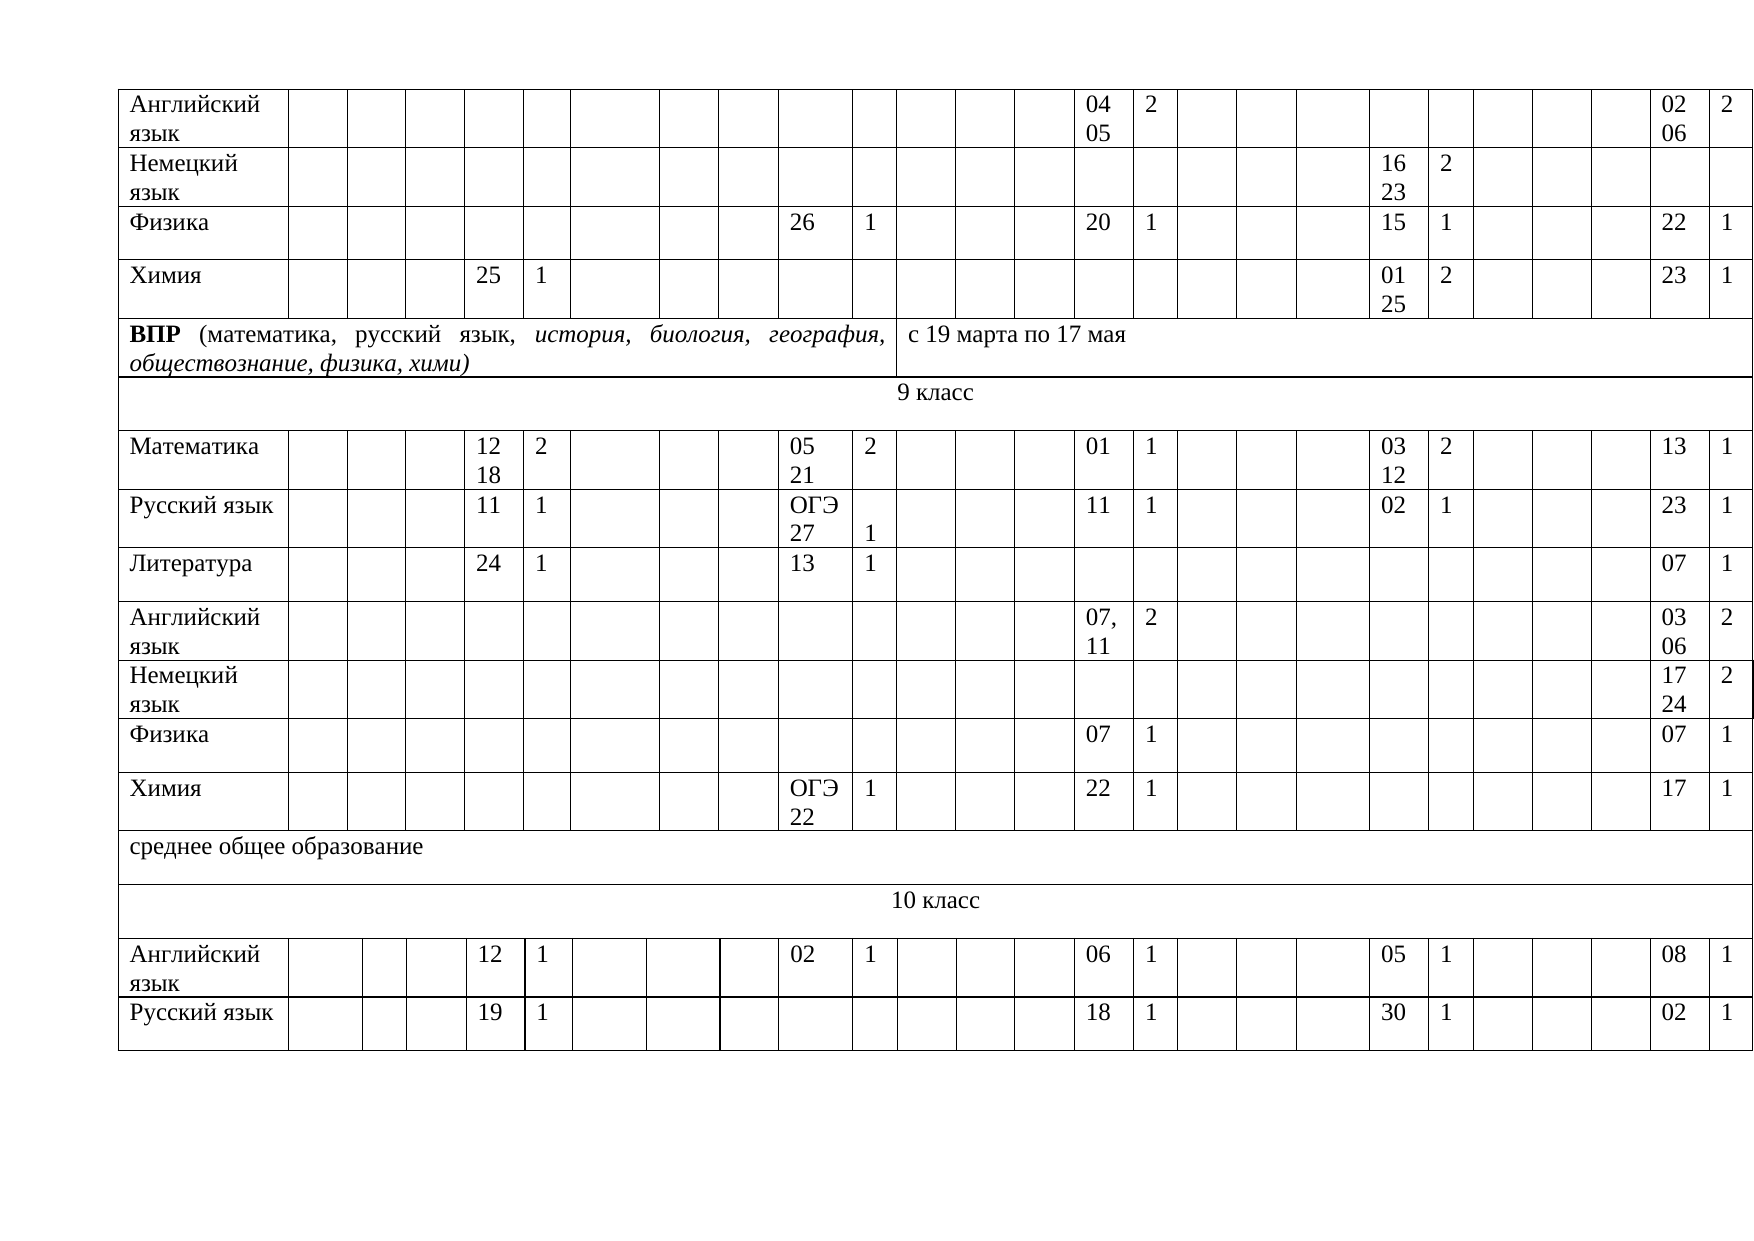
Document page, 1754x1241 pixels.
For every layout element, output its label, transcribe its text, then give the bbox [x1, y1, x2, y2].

table_cell 1 [1429, 939, 1473, 996]
table_cell [289, 260, 347, 318]
table_cell [897, 431, 955, 489]
table_cell Физика [119, 207, 288, 259]
table_cell Английский язык [119, 90, 288, 147]
table_cell [897, 548, 955, 601]
table_cell [1370, 90, 1428, 147]
table_cell [1075, 260, 1133, 318]
table_cell [897, 148, 955, 206]
table_cell 1 [1429, 207, 1473, 259]
table_cell [524, 661, 570, 718]
table_cell [406, 602, 464, 659]
table_cell 2 [1429, 260, 1473, 318]
table_cell [660, 719, 718, 772]
table_cell [289, 90, 347, 147]
table_cell ОГЭ 22 [779, 773, 852, 830]
table_cell [1237, 148, 1296, 206]
table_cell [1015, 148, 1074, 206]
table_cell [719, 661, 778, 718]
table_cell [571, 548, 659, 601]
table_cell 22 [1651, 207, 1709, 259]
table_cell [1015, 431, 1074, 489]
table_cell с 19 марта по 17 мая [897, 319, 1752, 376]
table_cell [573, 939, 646, 996]
table_cell Русский язык [119, 998, 288, 1050]
table_cell [406, 207, 464, 259]
table_cell [1533, 661, 1591, 718]
table_cell [1474, 431, 1532, 489]
table_cell [719, 90, 778, 147]
table_cell [1429, 548, 1473, 601]
table_cell [1178, 661, 1236, 718]
table_cell [1474, 207, 1532, 259]
table_cell [1533, 939, 1591, 996]
table_cell [1297, 719, 1369, 772]
table_cell 02 06 [1651, 90, 1709, 147]
table_cell [1075, 548, 1133, 601]
table_cell 1 [853, 773, 896, 830]
table_cell [289, 431, 347, 489]
table_cell [1178, 207, 1236, 259]
table_cell [1178, 148, 1236, 206]
table_cell [956, 90, 1014, 147]
table_cell [571, 260, 659, 318]
table_cell 1 [853, 490, 896, 547]
table_cell 1 [1710, 260, 1752, 318]
table_cell [719, 148, 778, 206]
table_cell 30 [1370, 998, 1428, 1050]
table_cell [853, 148, 896, 206]
table_cell [956, 490, 1014, 547]
table_cell [719, 548, 778, 601]
table_cell [956, 602, 1014, 659]
table_cell [1237, 719, 1296, 772]
table_cell [348, 548, 405, 601]
table_cell [1015, 260, 1074, 318]
table_cell [1370, 661, 1428, 718]
table_cell [289, 207, 347, 259]
table_cell [1429, 719, 1473, 772]
table_cell 1 [1134, 998, 1177, 1050]
table_cell [1592, 998, 1650, 1050]
table_cell [1297, 998, 1369, 1050]
table_cell [897, 207, 955, 259]
table_cell [465, 719, 523, 772]
table_cell [363, 998, 406, 1050]
table_cell 1 [1710, 207, 1752, 259]
table_cell [1429, 773, 1473, 830]
table_cell [1592, 431, 1650, 489]
table_cell [524, 148, 570, 206]
table_cell 2 [1429, 431, 1473, 489]
table_cell [407, 939, 466, 996]
table_cell [897, 90, 955, 147]
table_cell 2 [1134, 90, 1177, 147]
table_cell [1237, 90, 1296, 147]
table_cell [853, 998, 897, 1050]
table_cell [1474, 719, 1532, 772]
table_cell [1015, 602, 1074, 659]
table_cell [1134, 548, 1177, 601]
table_cell [406, 260, 464, 318]
table_cell 1 [524, 260, 570, 318]
table_cell 18 [1075, 998, 1133, 1050]
table_cell [660, 602, 718, 659]
table_cell [1237, 490, 1296, 547]
table_cell 13 [779, 548, 852, 601]
table_cell [348, 207, 405, 259]
table_cell [957, 939, 1014, 996]
table_cell [1297, 431, 1369, 489]
table_cell [1429, 661, 1473, 718]
table_cell [524, 207, 570, 259]
table_cell [289, 998, 362, 1050]
table_cell [1178, 548, 1236, 601]
table_cell 01 [1075, 431, 1133, 489]
table_cell [957, 998, 1014, 1050]
table_cell 1 [524, 548, 570, 601]
table_cell [524, 602, 570, 659]
table_cell [779, 661, 852, 718]
table_cell [779, 148, 852, 206]
table_cell [1592, 773, 1650, 830]
table_cell [1237, 998, 1296, 1050]
table_cell [289, 602, 347, 659]
table_cell [660, 207, 718, 259]
table_cell 1 [1134, 719, 1177, 772]
table_cell [660, 431, 718, 489]
table_cell [1015, 719, 1074, 772]
table_cell [1370, 773, 1428, 830]
table_cell [1237, 773, 1296, 830]
table_cell 9 класс [119, 378, 1752, 430]
table_cell [1429, 90, 1473, 147]
table_cell [719, 719, 778, 772]
table_cell 24 [465, 548, 523, 601]
table_cell 12 18 [465, 431, 523, 489]
table_cell [406, 661, 464, 718]
table_cell 1 [1134, 773, 1177, 830]
table_cell [1015, 998, 1074, 1050]
table_cell [348, 661, 405, 718]
table_cell [956, 148, 1014, 206]
table_cell [1533, 431, 1591, 489]
table_cell [571, 490, 659, 547]
table_cell [853, 602, 896, 659]
table_cell [1015, 939, 1074, 996]
table_cell [1178, 773, 1236, 830]
table_cell [524, 90, 570, 147]
table_cell [1297, 548, 1369, 601]
table_cell [1178, 431, 1236, 489]
table_cell [898, 939, 956, 996]
table_cell 07 [1075, 719, 1133, 772]
table_cell 20 [1075, 207, 1133, 259]
table_cell 1 [526, 998, 572, 1050]
table_cell [289, 661, 347, 718]
table_cell [1533, 207, 1591, 259]
table_cell [956, 548, 1014, 601]
table_cell [1474, 773, 1532, 830]
table_cell [571, 148, 659, 206]
table_cell 23 [1651, 260, 1709, 318]
table_cell [465, 90, 523, 147]
table_cell [647, 998, 719, 1050]
table_cell 02 [779, 939, 852, 996]
table_cell 1 [1710, 548, 1752, 601]
table_cell [1474, 548, 1532, 601]
table_cell [1015, 661, 1074, 718]
table_cell Химия [119, 773, 288, 830]
table_cell [1592, 260, 1650, 318]
table_cell [1237, 939, 1296, 996]
table_cell [897, 602, 955, 659]
table_cell [1178, 490, 1236, 547]
table_cell [1533, 602, 1591, 659]
table_cell 04 05 [1075, 90, 1133, 147]
table_cell [1237, 548, 1296, 601]
table_cell 01 25 [1370, 260, 1428, 318]
table_cell [660, 773, 718, 830]
table_cell 1 [853, 207, 896, 259]
table_cell [348, 90, 405, 147]
table_cell 06 [1075, 939, 1133, 996]
table_cell [1592, 939, 1650, 996]
table_cell [898, 998, 956, 1050]
table_cell 2 [1710, 661, 1752, 718]
table_cell [289, 773, 347, 830]
table_cell [1651, 148, 1709, 206]
table_cell [1297, 207, 1369, 259]
table_cell [406, 719, 464, 772]
table_cell 07 [1651, 719, 1709, 772]
table_cell 26 [779, 207, 852, 259]
table_cell 2 [524, 431, 570, 489]
table_cell [1370, 602, 1428, 659]
table_cell [1297, 90, 1369, 147]
table_cell [1134, 260, 1177, 318]
table_cell 11 [1075, 490, 1133, 547]
table_cell 2 [1710, 90, 1752, 147]
table_cell [719, 207, 778, 259]
table_cell 10 класс [119, 885, 1752, 938]
table_cell [1533, 490, 1591, 547]
table_cell [1015, 207, 1074, 259]
table_cell [289, 490, 347, 547]
table_cell 19 [467, 998, 524, 1050]
table_cell 2 [1710, 602, 1752, 659]
table_cell [853, 661, 896, 718]
table_cell [853, 719, 896, 772]
table_cell [1533, 260, 1591, 318]
table_cell [1178, 90, 1236, 147]
table_cell ВПР (математика, русский язык, история, биология, география, обществознание, физика, хими) [119, 319, 896, 376]
table_cell [660, 148, 718, 206]
table_cell [1237, 431, 1296, 489]
table_cell [660, 490, 718, 547]
table_cell Химия [119, 260, 288, 318]
table_cell [524, 773, 570, 830]
table_cell 1 [1710, 719, 1752, 772]
table_cell Английский язык [119, 939, 288, 996]
table_cell [660, 260, 718, 318]
table_cell [571, 773, 659, 830]
table_cell 25 [465, 260, 523, 318]
table_cell [465, 207, 523, 259]
table_cell [1592, 490, 1650, 547]
table_cell [779, 260, 852, 318]
table_cell [1297, 490, 1369, 547]
table_cell 1 [1710, 431, 1752, 489]
table_cell [1178, 719, 1236, 772]
table_cell [1592, 602, 1650, 659]
table_cell 23 [1651, 490, 1709, 547]
table_cell [1178, 998, 1236, 1050]
table_cell [956, 719, 1014, 772]
table_cell [1474, 998, 1532, 1050]
table_cell [1075, 148, 1133, 206]
table_cell [1134, 661, 1177, 718]
table_cell 1 [853, 548, 896, 601]
table_cell [1474, 661, 1532, 718]
table_cell [660, 661, 718, 718]
table_cell [1474, 602, 1532, 659]
table_cell [465, 602, 523, 659]
table_cell Математика [119, 431, 288, 489]
table_cell [1297, 939, 1369, 996]
table_cell [571, 207, 659, 259]
table_cell 2 [1429, 148, 1473, 206]
table_cell [289, 548, 347, 601]
table_cell [571, 719, 659, 772]
table_cell [1297, 260, 1369, 318]
table_cell [1429, 602, 1473, 659]
table_cell [1178, 939, 1236, 996]
table_cell [348, 719, 405, 772]
table_cell 1 [1710, 998, 1752, 1050]
table_cell [1015, 773, 1074, 830]
table_cell [406, 773, 464, 830]
table_cell 07,11 [1075, 602, 1133, 659]
table_cell [406, 548, 464, 601]
table_cell [1237, 207, 1296, 259]
table_cell 1 [1710, 939, 1752, 996]
table_cell 2 [1134, 602, 1177, 659]
table_cell [1237, 602, 1296, 659]
table_cell [779, 602, 852, 659]
table_cell 1 [1429, 490, 1473, 547]
table_cell 12 [467, 939, 524, 996]
table_cell [465, 661, 523, 718]
table_cell [289, 939, 362, 996]
table_cell [524, 719, 570, 772]
table_cell [289, 719, 347, 772]
table_cell [465, 148, 523, 206]
table_cell [897, 260, 955, 318]
table_cell [1533, 148, 1591, 206]
table_cell 08 [1651, 939, 1709, 996]
table_cell [348, 602, 405, 659]
table_cell Немецкий язык [119, 148, 288, 206]
table_cell [1237, 661, 1296, 718]
table_cell 13 [1651, 431, 1709, 489]
table_cell 16 23 [1370, 148, 1428, 206]
table_cell [897, 773, 955, 830]
table_cell 1 [1429, 998, 1473, 1050]
table_cell [1533, 548, 1591, 601]
table_cell 1 [1134, 207, 1177, 259]
table_cell [956, 260, 1014, 318]
table_cell [1297, 602, 1369, 659]
table_cell 05 21 [779, 431, 852, 489]
table_cell 17 24 [1651, 661, 1709, 718]
table_cell [660, 548, 718, 601]
table_cell [719, 260, 778, 318]
table_cell [1237, 260, 1296, 318]
table_cell [779, 719, 852, 772]
table_cell [956, 773, 1014, 830]
table_cell [1075, 661, 1133, 718]
table_cell [719, 602, 778, 659]
table_cell 2 [853, 431, 896, 489]
table_cell 02 [1370, 490, 1428, 547]
table_cell [1592, 90, 1650, 147]
table_cell 03 12 [1370, 431, 1428, 489]
table_cell [1178, 602, 1236, 659]
table_cell [1134, 148, 1177, 206]
table_cell [1474, 148, 1532, 206]
table_cell [406, 431, 464, 489]
table_cell [1710, 148, 1752, 206]
table_cell 1 [524, 490, 570, 547]
table_cell [853, 260, 896, 318]
table_cell [779, 998, 852, 1050]
table_cell [721, 939, 778, 996]
table_cell [348, 773, 405, 830]
table_cell 22 [1075, 773, 1133, 830]
table_cell [719, 490, 778, 547]
table_cell 02 [1651, 998, 1709, 1050]
table_cell [1533, 719, 1591, 772]
table_cell [1297, 661, 1369, 718]
table_cell [956, 207, 1014, 259]
table_cell [897, 719, 955, 772]
table_cell [1592, 207, 1650, 259]
table_cell 03 06 [1651, 602, 1709, 659]
table_cell 07 [1651, 548, 1709, 601]
table_cell [406, 490, 464, 547]
table_cell [897, 490, 955, 547]
table_cell [1592, 661, 1650, 718]
table_cell [1015, 548, 1074, 601]
table_cell среднее общее образование [119, 831, 1752, 884]
table_cell [1533, 773, 1591, 830]
table_cell 17 [1651, 773, 1709, 830]
table_cell [1370, 548, 1428, 601]
table_cell [348, 260, 405, 318]
table_cell [363, 939, 406, 996]
table_cell [1533, 90, 1591, 147]
table_cell 1 [1710, 490, 1752, 547]
table_cell [1474, 90, 1532, 147]
table_cell Английский язык [119, 602, 288, 659]
table_cell [571, 661, 659, 718]
table_cell [465, 773, 523, 830]
table_cell [1592, 719, 1650, 772]
table_cell [1015, 90, 1074, 147]
table_cell 1 [853, 939, 897, 996]
table_cell [1297, 773, 1369, 830]
table_cell [1474, 490, 1532, 547]
table_cell [660, 90, 718, 147]
table_cell [407, 998, 466, 1050]
table_cell [853, 90, 896, 147]
table_cell [406, 90, 464, 147]
table_cell [719, 431, 778, 489]
table_cell [1474, 939, 1532, 996]
table_cell [1592, 548, 1650, 601]
table_cell ОГЭ27 [779, 490, 852, 547]
table_cell [348, 431, 405, 489]
table_cell Физика [119, 719, 288, 772]
table_cell 05 [1370, 939, 1428, 996]
table_cell 1 [1134, 490, 1177, 547]
table_cell [571, 431, 659, 489]
table_cell [956, 431, 1014, 489]
table_cell [348, 148, 405, 206]
table_cell 1 [1710, 773, 1752, 830]
table_cell 11 [465, 490, 523, 547]
table_cell [721, 998, 778, 1050]
table_cell [573, 998, 646, 1050]
table_cell [719, 773, 778, 830]
table_cell [571, 602, 659, 659]
table_cell [406, 148, 464, 206]
table_cell 1 [1134, 939, 1177, 996]
table_cell 15 [1370, 207, 1428, 259]
table_cell [897, 661, 955, 718]
table_cell 1 [1134, 431, 1177, 489]
table_cell [1533, 998, 1591, 1050]
table_cell Русский язык [119, 490, 288, 547]
table_cell [1370, 719, 1428, 772]
table_cell [647, 939, 719, 996]
table_cell [1015, 490, 1074, 547]
table_cell Литература [119, 548, 288, 601]
table_cell [571, 90, 659, 147]
table_cell Немецкий язык [119, 661, 288, 718]
table_cell [1297, 148, 1369, 206]
table_cell [289, 148, 347, 206]
table_cell [956, 661, 1014, 718]
table_cell [1474, 260, 1532, 318]
table_cell [1592, 148, 1650, 206]
table_cell 1 [526, 939, 572, 996]
table_cell [779, 90, 852, 147]
table_cell [1178, 260, 1236, 318]
table_cell [348, 490, 405, 547]
